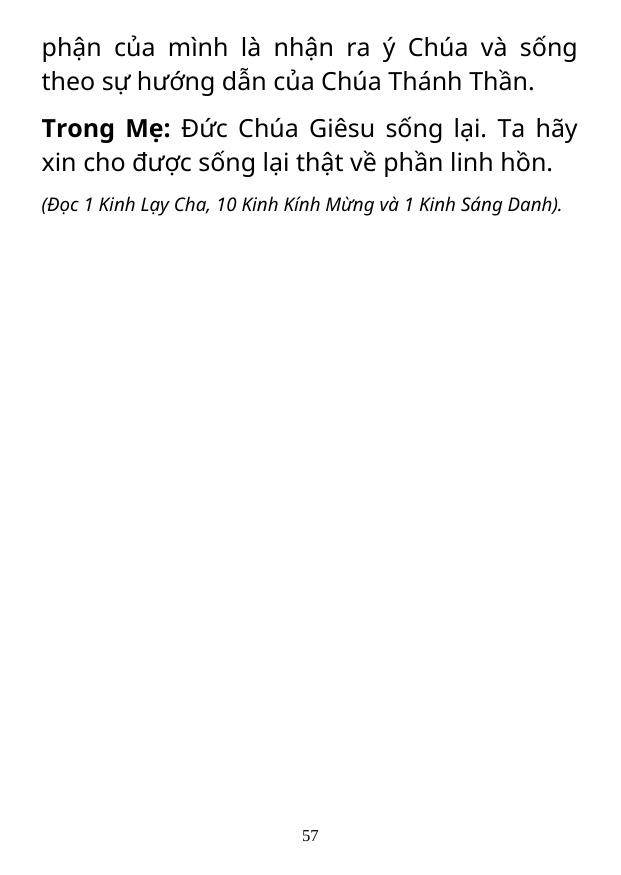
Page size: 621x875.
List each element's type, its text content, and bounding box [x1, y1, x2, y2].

text (Đọc 1 Kinh Lạy Cha, 10 Kinh Kính Mừng và 1 Kinh Sáng Danh).25.10.2018 Thứ Năm [41, 191, 579, 216]
text Trong Mẹ: Đức Chúa Giêsu sống lại. Ta hãy xin cho được sống lại thật về phần linh hồn. [41, 110, 579, 178]
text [41, 29, 579, 98]
